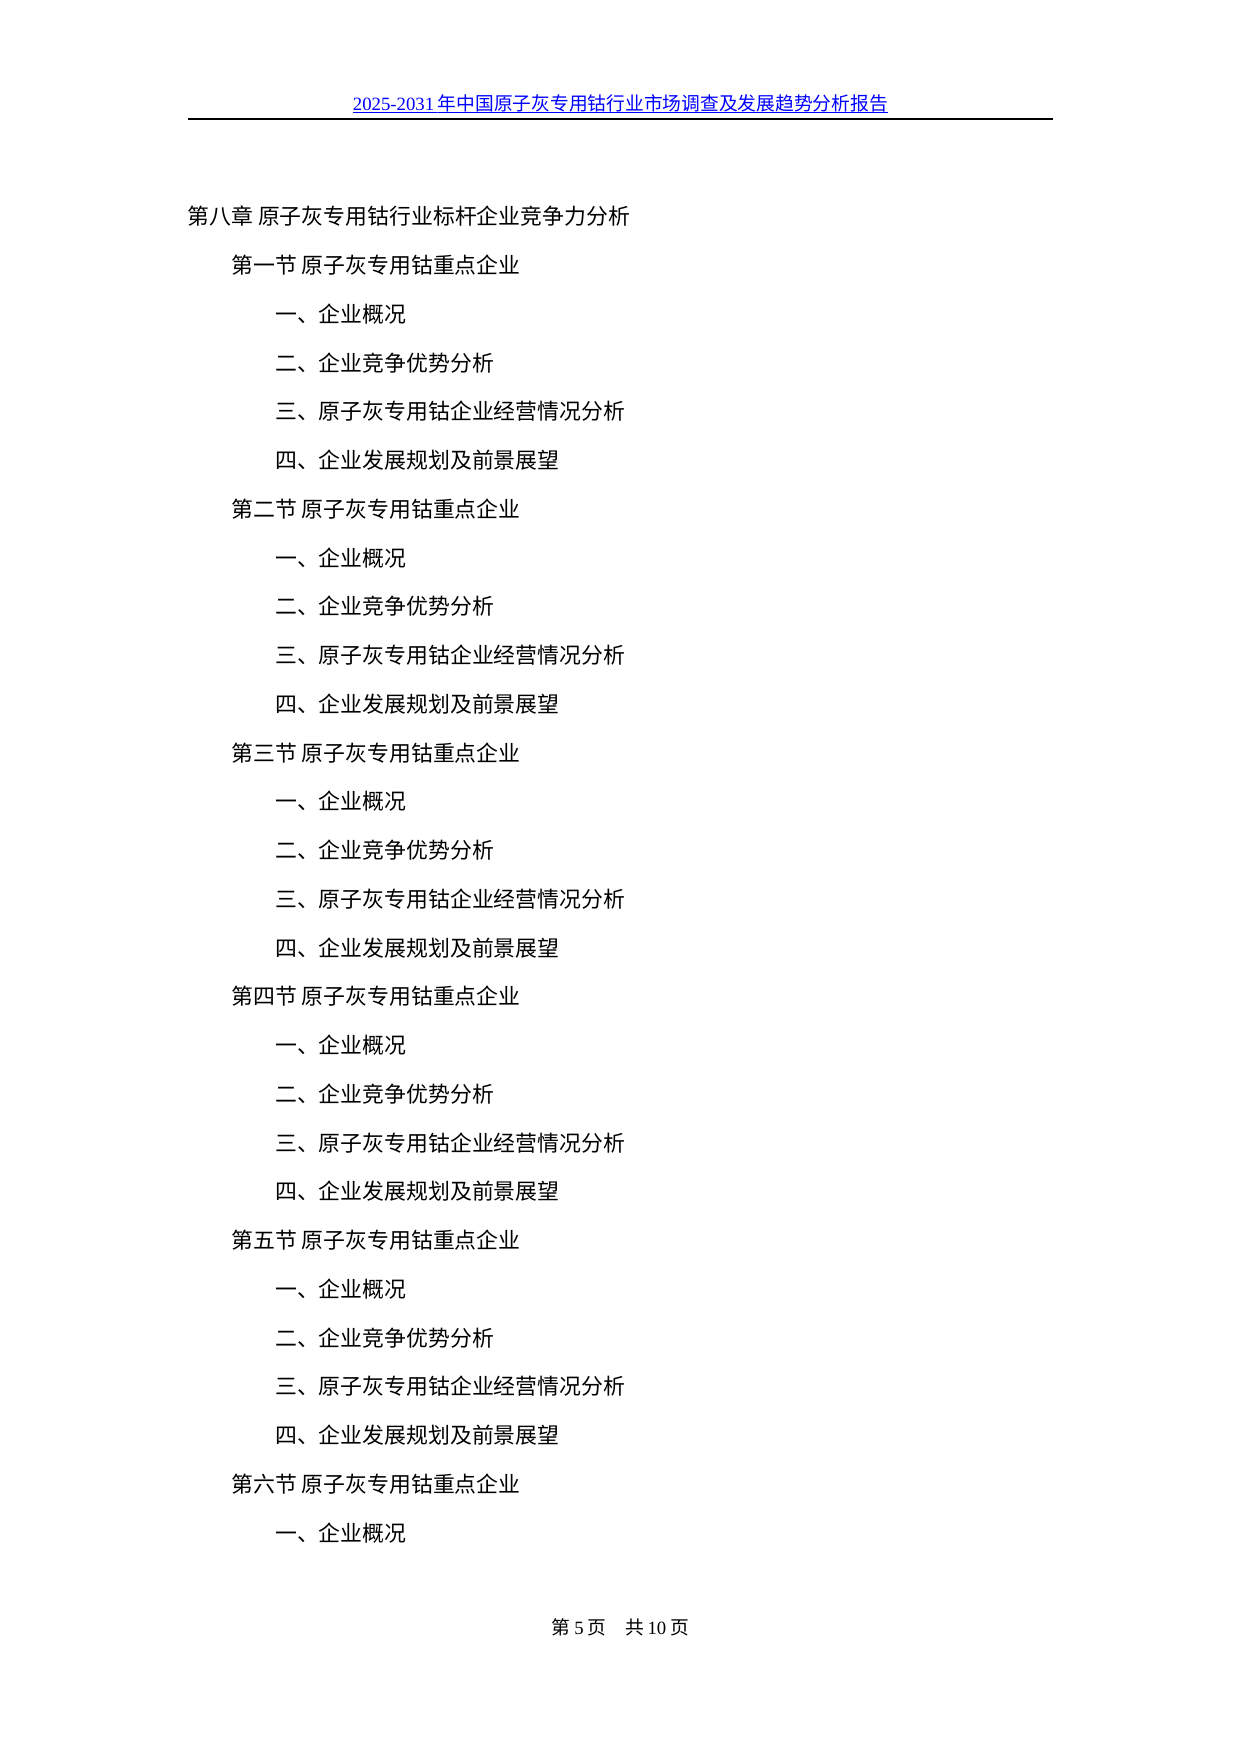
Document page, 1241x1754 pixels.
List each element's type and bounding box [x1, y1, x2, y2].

text [187, 150, 1053, 1548]
